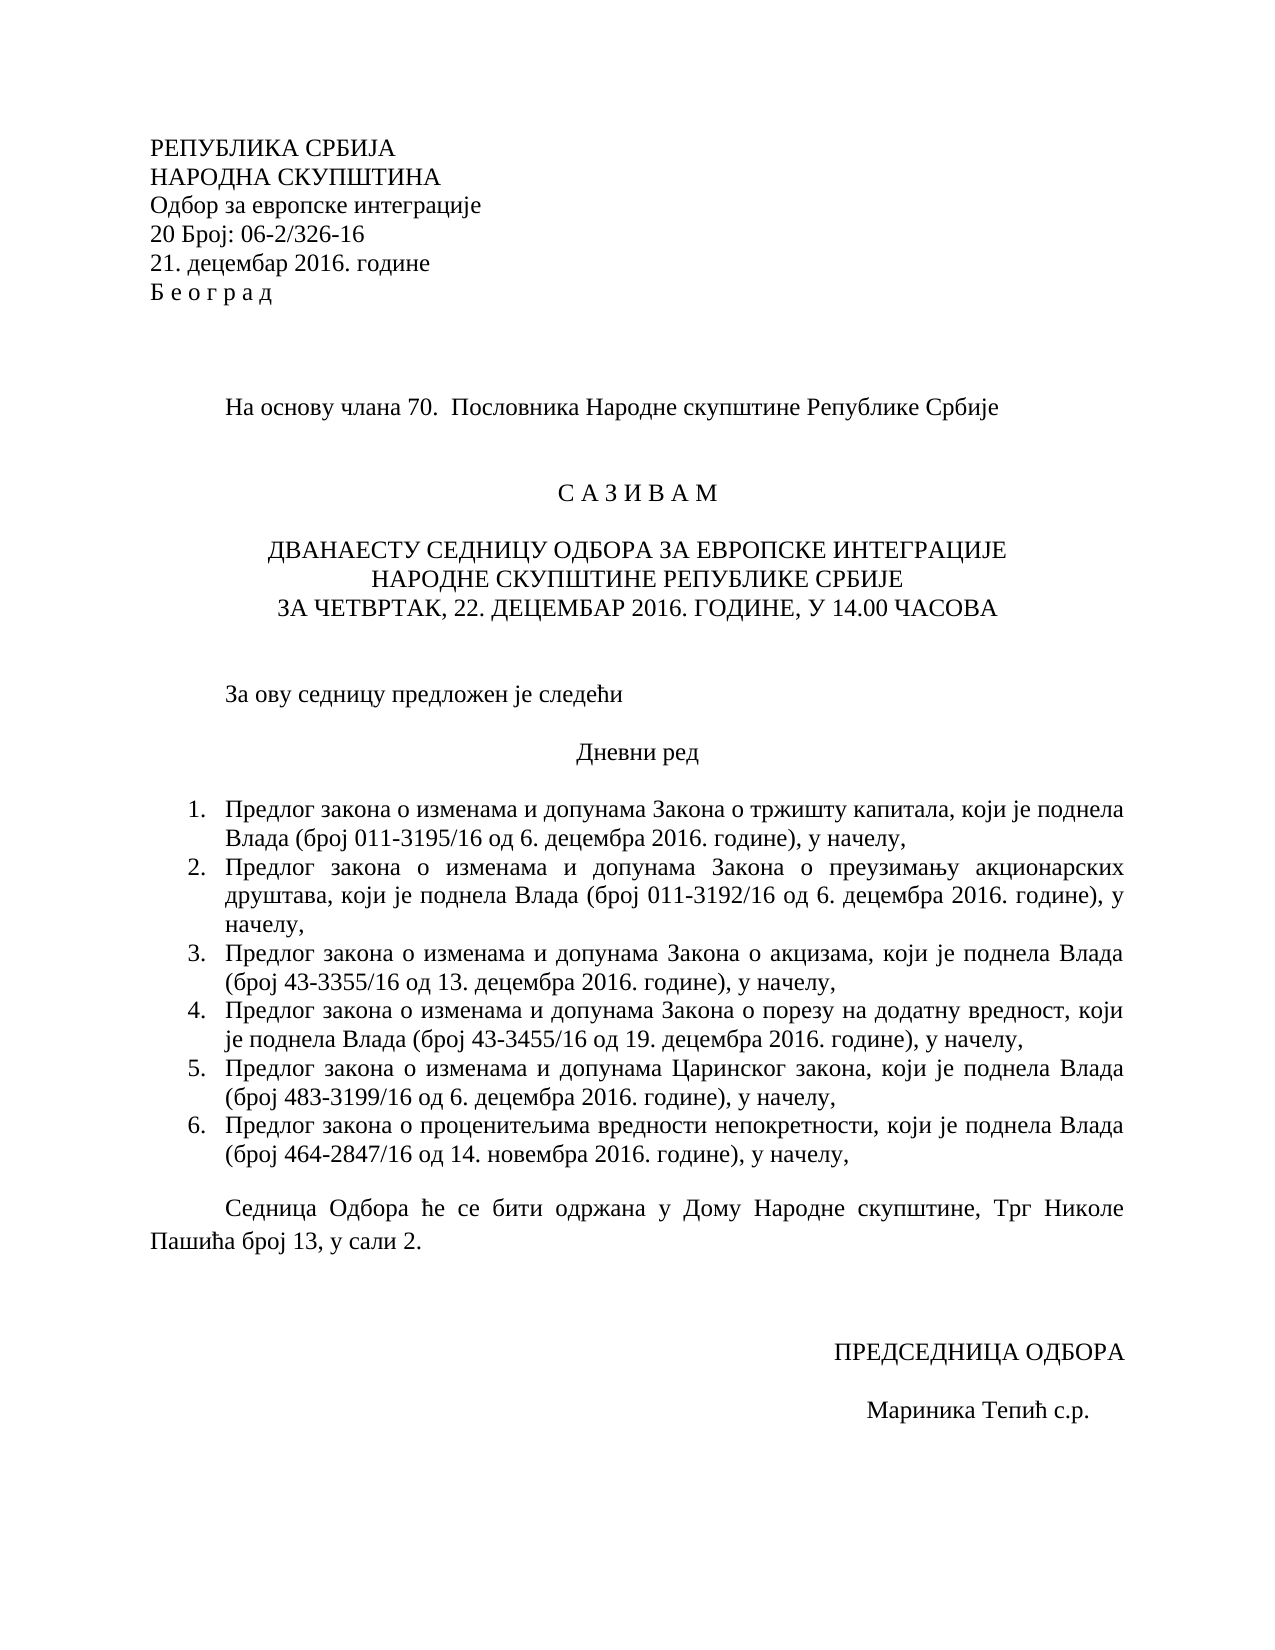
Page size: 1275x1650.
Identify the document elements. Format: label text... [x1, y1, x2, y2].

list Предлог закона о изменама и допунама Закона о преузимању акционарских друштава, који је поднела Влада (број 011-3192/16 од 6. децембра 2016. године), у начелу, [187, 852, 1125, 938]
list Предлог закона о изменама и допунама Царинског закона, који је поднела Влада (број 483-3199/16 од 6. децембра 2016. године), у начелу, [187, 1053, 1125, 1110]
list Предлог закона о изменама и допунама Закона о тржишту капитала, који је поднела Влада (број 011-3195/16 од 6. децембра 2016. године), у начелу, [187, 794, 1125, 852]
text ДВАНАЕСТУ СЕДНИЦУ ОДБОРА ЗА ЕВРОПСКЕ ИНТЕГРАЦИЈЕ [150, 535, 1125, 564]
text С А З И В А М [150, 478, 1125, 507]
text ПРЕДСЕДНИЦА ОДБОРА [600, 1337, 1125, 1366]
text НАРОДНА СКУПШТИНА [150, 162, 1125, 190]
text Одбор за европске интеграције [150, 190, 1125, 219]
text НАРОДНЕ СКУПШТИНЕ РЕПУБЛИКЕ СРБИЈЕ [150, 564, 1125, 593]
list Предлог закона о изменама и допунама Закона о акцизама, који је поднела Влада (број 43-3355/16 од 13. децембра 2016. године), у начелу, [187, 938, 1125, 995]
text ЗА ЧЕТВРТАК, 22. ДЕЦЕМБАР 2016. ГОДИНЕ, У 14.00 ЧАСОВА [150, 593, 1125, 622]
text На основу члана 70. Пословника Народне скупштине Републике Србије [150, 392, 1125, 420]
text 21. децембар 2016. године [150, 248, 1125, 277]
text Дневни ред [150, 737, 1125, 765]
list Предлог закона о изменама и допунама Закона о порезу на додатну вредност, који је поднела Влада (број 43-3455/16 од 19. децембра 2016. године), у начелу, [187, 995, 1125, 1053]
list Предлог закона о проценитељима вредности непокретности, који је поднела Влада (број 464-2847/16 од 14. новембра 2016. године), у начелу, [187, 1110, 1125, 1168]
text РЕПУБЛИКА СРБИЈА [150, 133, 1125, 162]
text Б е о г р а д [150, 277, 1125, 305]
text Мариника Тепић с.р. [750, 1395, 1125, 1423]
text За ову седницу предложен је следећи [150, 679, 1125, 708]
text 20 Број: 06-2/326-16 [150, 219, 1125, 248]
text Седница Одбора ће се бити одржана у Дому Народне скупштине, Трг Николе Пашића број 13, у сали 2. [150, 1193, 1125, 1255]
